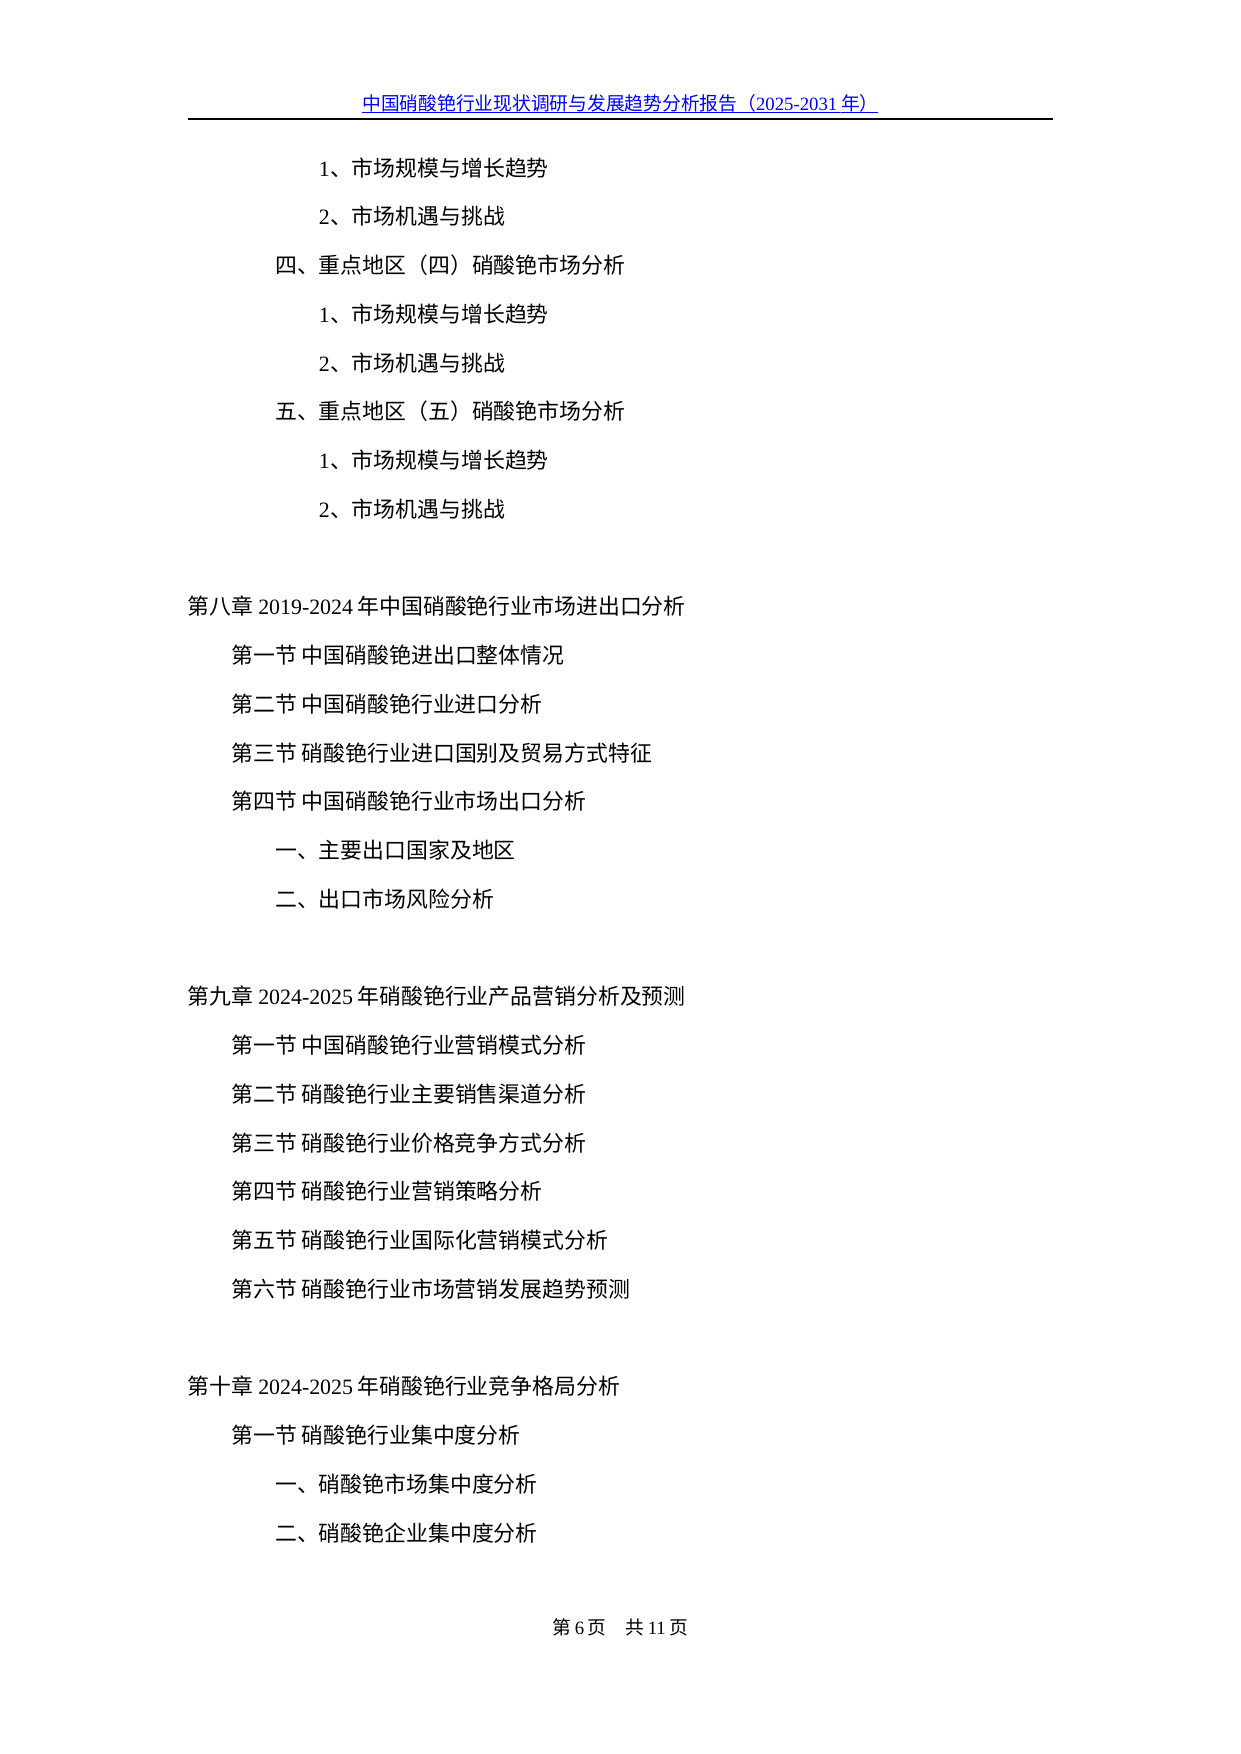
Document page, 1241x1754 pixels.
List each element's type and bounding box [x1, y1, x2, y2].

text [187, 150, 1053, 1548]
